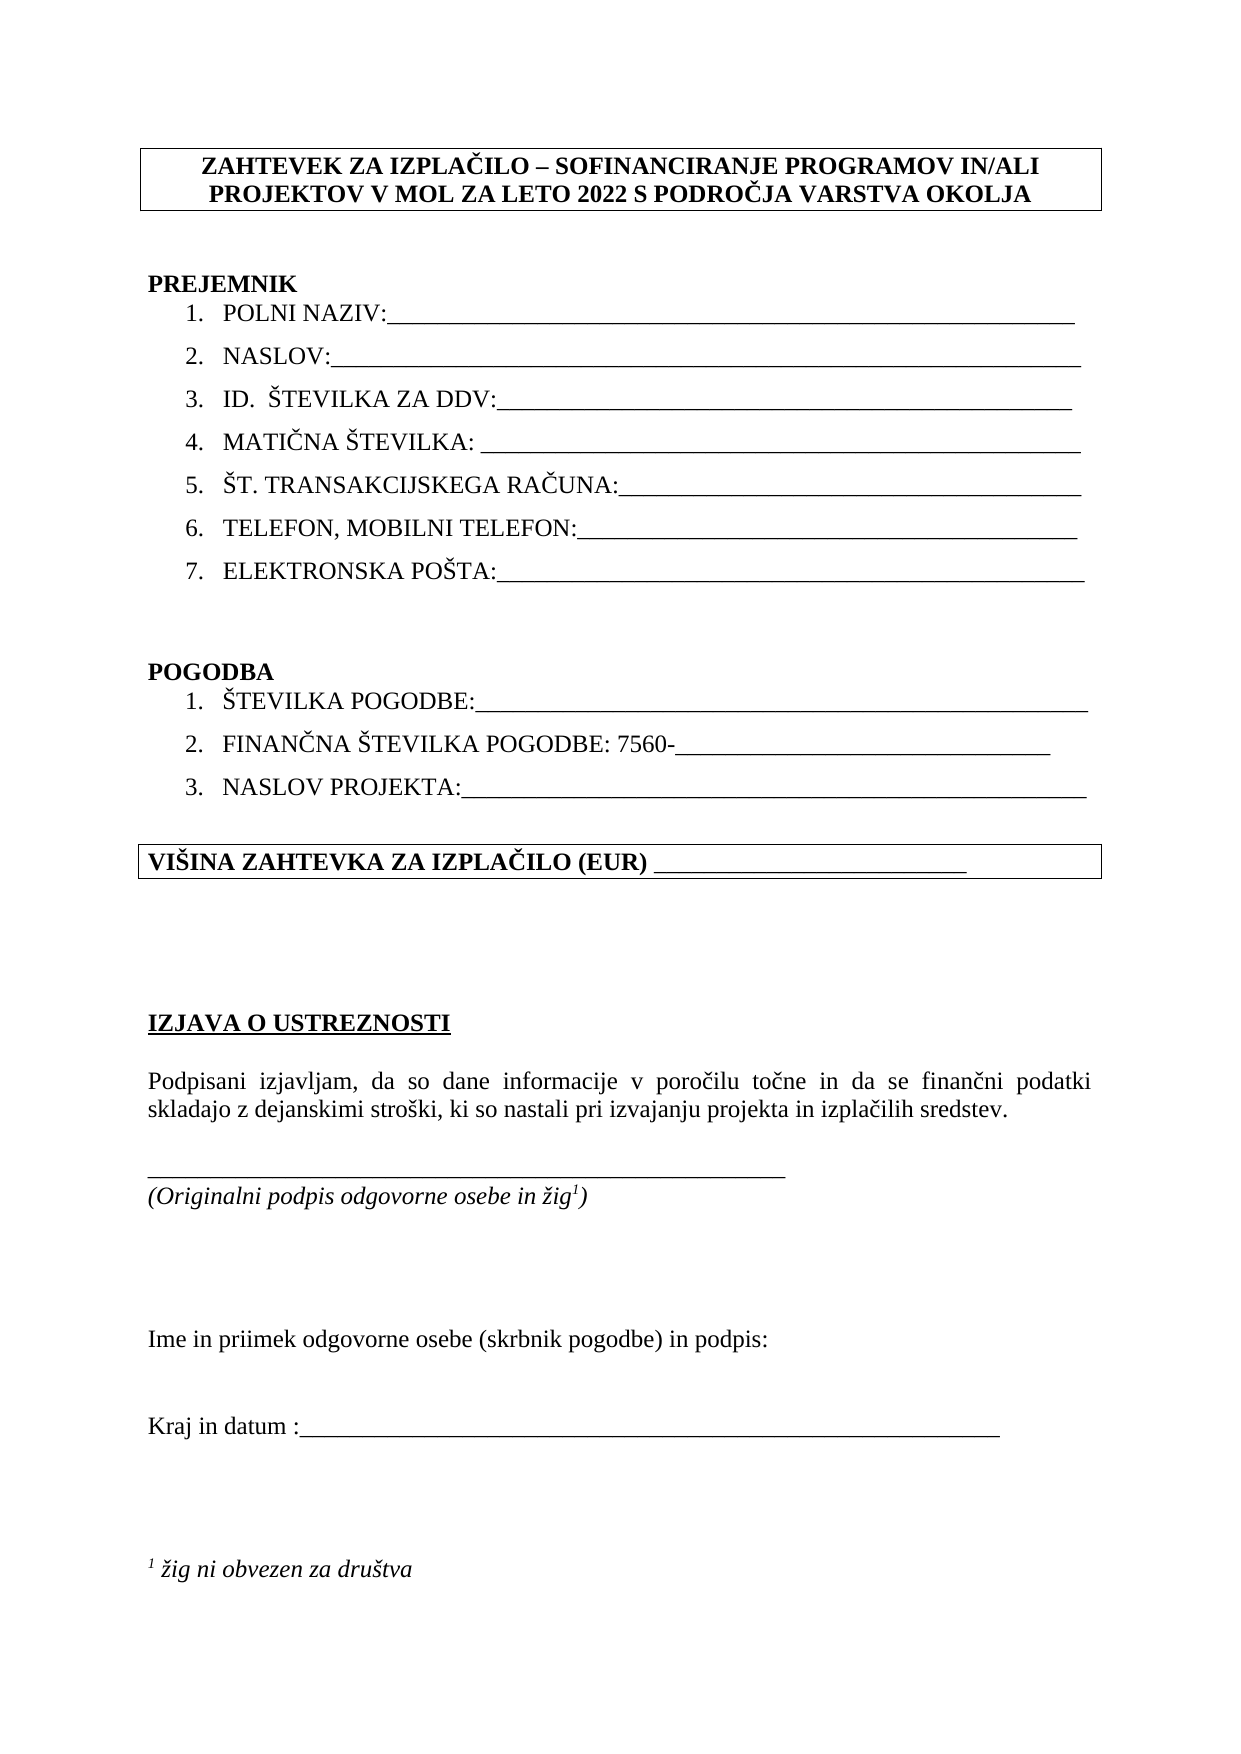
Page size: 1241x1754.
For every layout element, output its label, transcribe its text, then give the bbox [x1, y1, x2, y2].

list ŠTEVILKA POGODBE:_________________________________________________ [185, 686, 1093, 714]
list NASLOV:____________________________________________________________ [185, 341, 1093, 369]
list POLNI NAZIV:_______________________________________________________ [185, 298, 1093, 326]
text IZJAVA O USTREZNOSTI [148, 1008, 974, 1037]
list FINANČNA ŠTEVILKA POGODBE: 7560-______________________________ [185, 729, 1093, 758]
text POGODBA [148, 657, 1093, 686]
text Kraj in datum :________________________________________________________ [148, 1411, 1093, 1439]
text (Originalni podpis odgovorne osebe in žig1) [148, 1181, 1093, 1209]
text ___________________________________________________ [148, 1152, 1093, 1181]
text PREJEMNIK [148, 269, 1093, 298]
list ID. ŠTEVILKA ZA DDV:______________________________________________ [185, 384, 1093, 413]
text Podpisani izjavljam, da so dane informacije v poročilu točne in da se finančni podatki skladajo z dejanskimi stroški, ki so nastali pri izvajanju projekta in izplačilih sredstev. [148, 1066, 1093, 1123]
list NASLOV PROJEKTA:__________________________________________________ [185, 772, 1093, 801]
list MATIČNA ŠTEVILKA: ________________________________________________ [185, 427, 1093, 456]
text ZAHTEVEK ZA IZPLAČILO – SOFINANCIRANJE PROGRAMOV IN/ALI PROJEKTOV V MOL ZA LETO 2022 S PODROČJA VARSTVA OKOLJA [141, 149, 1101, 210]
list 1 žig ni obvezen za društva [148, 1554, 1093, 1583]
list ŠT. TRANSAKCIJSKEGA RAČUNA:_____________________________________ [185, 470, 1093, 499]
text Ime in priimek odgovorne osebe (skrbnik pogodbe) in podpis: [148, 1324, 1093, 1353]
list ELEKTRONSKA POŠTA:_______________________________________________ [185, 556, 1093, 585]
list TELEFON, MOBILNI TELEFON:________________________________________ [185, 513, 1093, 542]
text VIŠINA ZAHTEVKA ZA IZPLAČILO (EUR) _________________________ [139, 845, 1101, 878]
